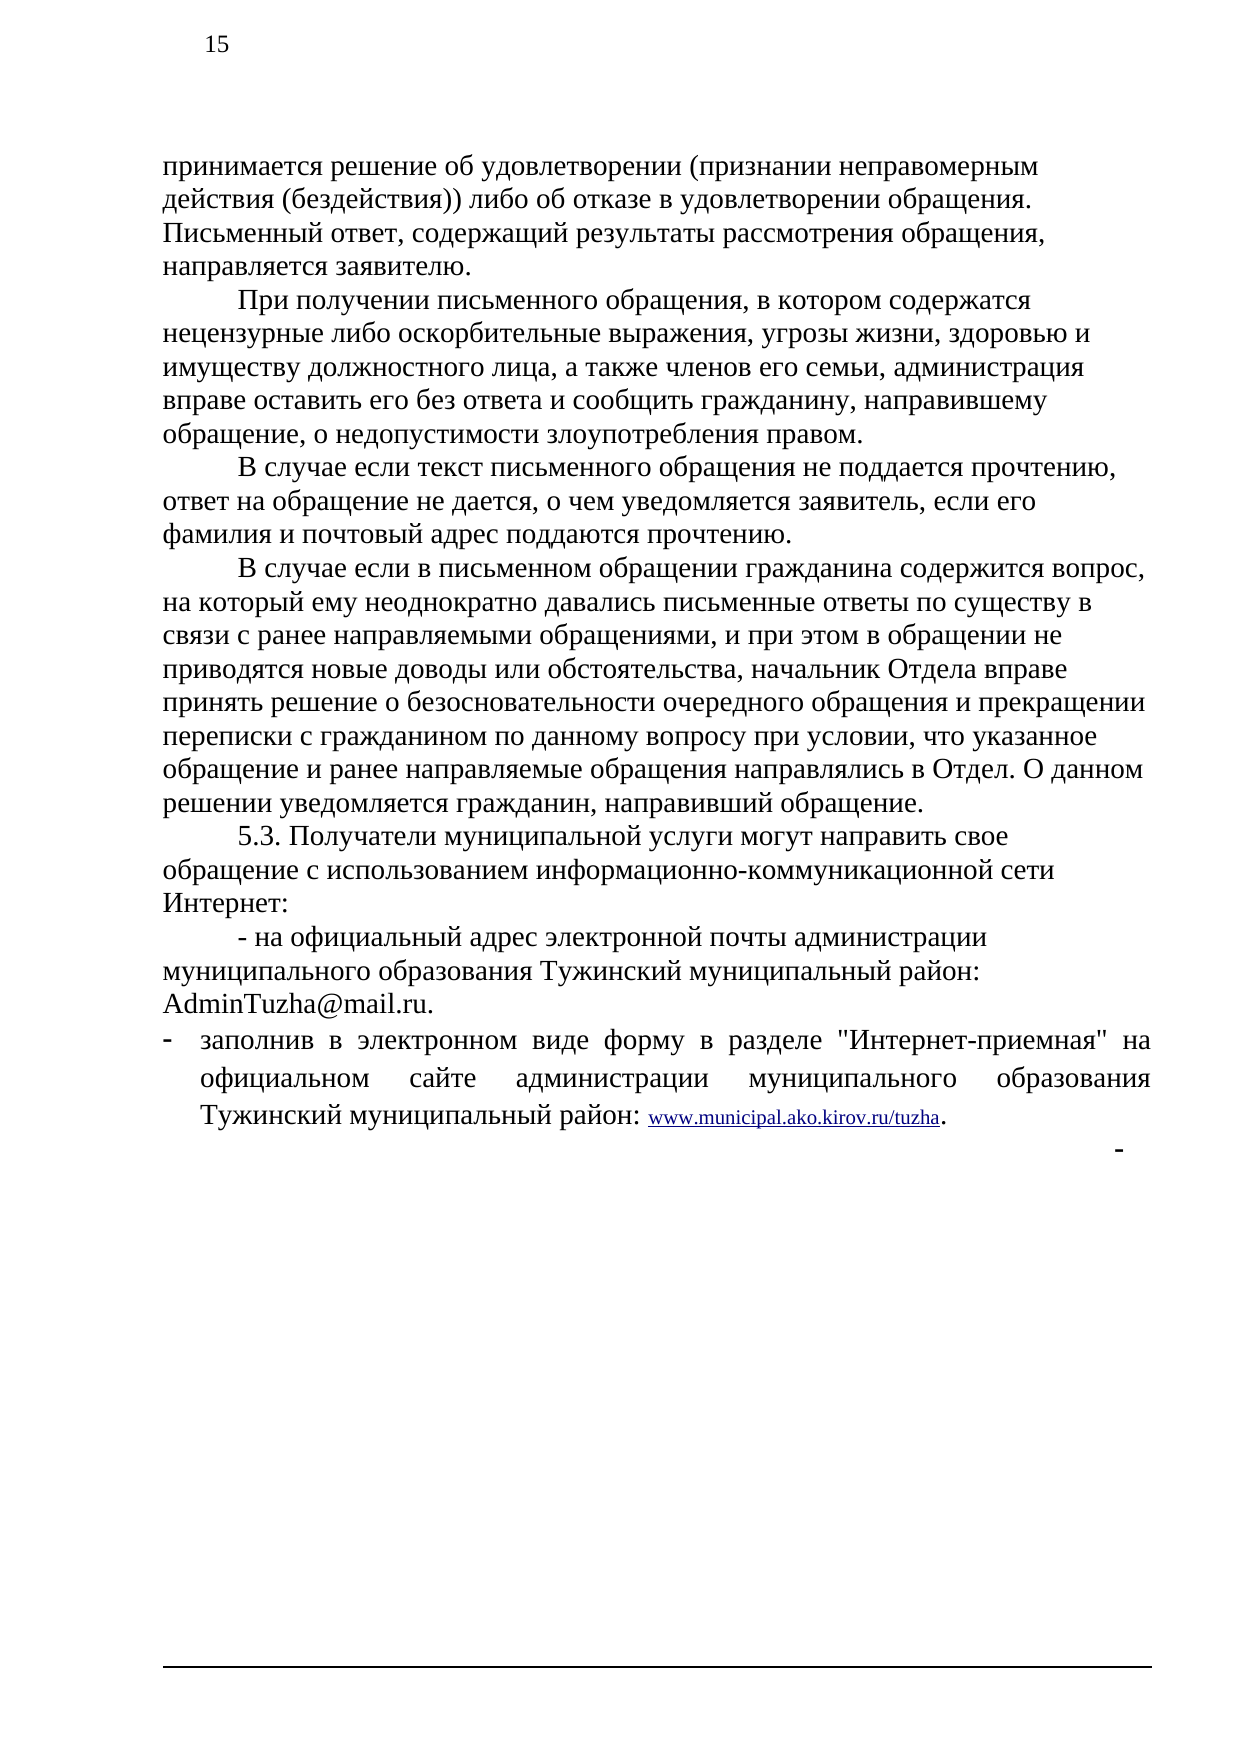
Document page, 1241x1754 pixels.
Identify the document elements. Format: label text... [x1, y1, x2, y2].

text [162, 148, 1152, 282]
text 5.3. Получатели муниципальной услуги могут направить свое обращение с использованием информационно-коммуникационной сети Интернет: [162, 818, 1152, 919]
list заполнив в электронном виде форму в разделе "Интернет-приемная" на официальном сайте администрации муниципального образования Тужинский муниципальный район: www.municipal.ako.kirov.ru/tuzha. [162, 1020, 1152, 1132]
text - на официальный адрес электронной почты администрации муниципального образования Тужинский муниципальный район: AdminTuzha@mail.ru. [162, 919, 1152, 1020]
text В случае если в письменном обращении гражданина содержится вопрос, на который ему неоднократно давались письменные ответы по существу в связи с ранее направляемыми обращениями, и при этом в обращении не приводятся новые доводы или обстоятельства, начальник Отдела вправе принять решение о безосновательности очередного обращения и прекращении переписки с гражданином по данному вопросу при условии, что указанное обращение и ранее направляемые обращения направлялись в Отдел. О данном решении уведомляется гражданин, направивший обращение. [162, 550, 1152, 818]
text При получении письменного обращения, в котором содержатся нецензурные либо оскорбительные выражения, угрозы жизни, здоровью и имуществу должностного лица, а также членов его семьи, администрация вправе оставить его без ответа и сообщить гражданину, направившему обращение, о недопустимости злоупотребления правом. [162, 282, 1152, 449]
text В случае если текст письменного обращения не поддается прочтению, ответ на обращение не дается, о чем уведомляется заявитель, если его фамилия и почтовый адрес поддаются прочтению. [162, 449, 1152, 550]
